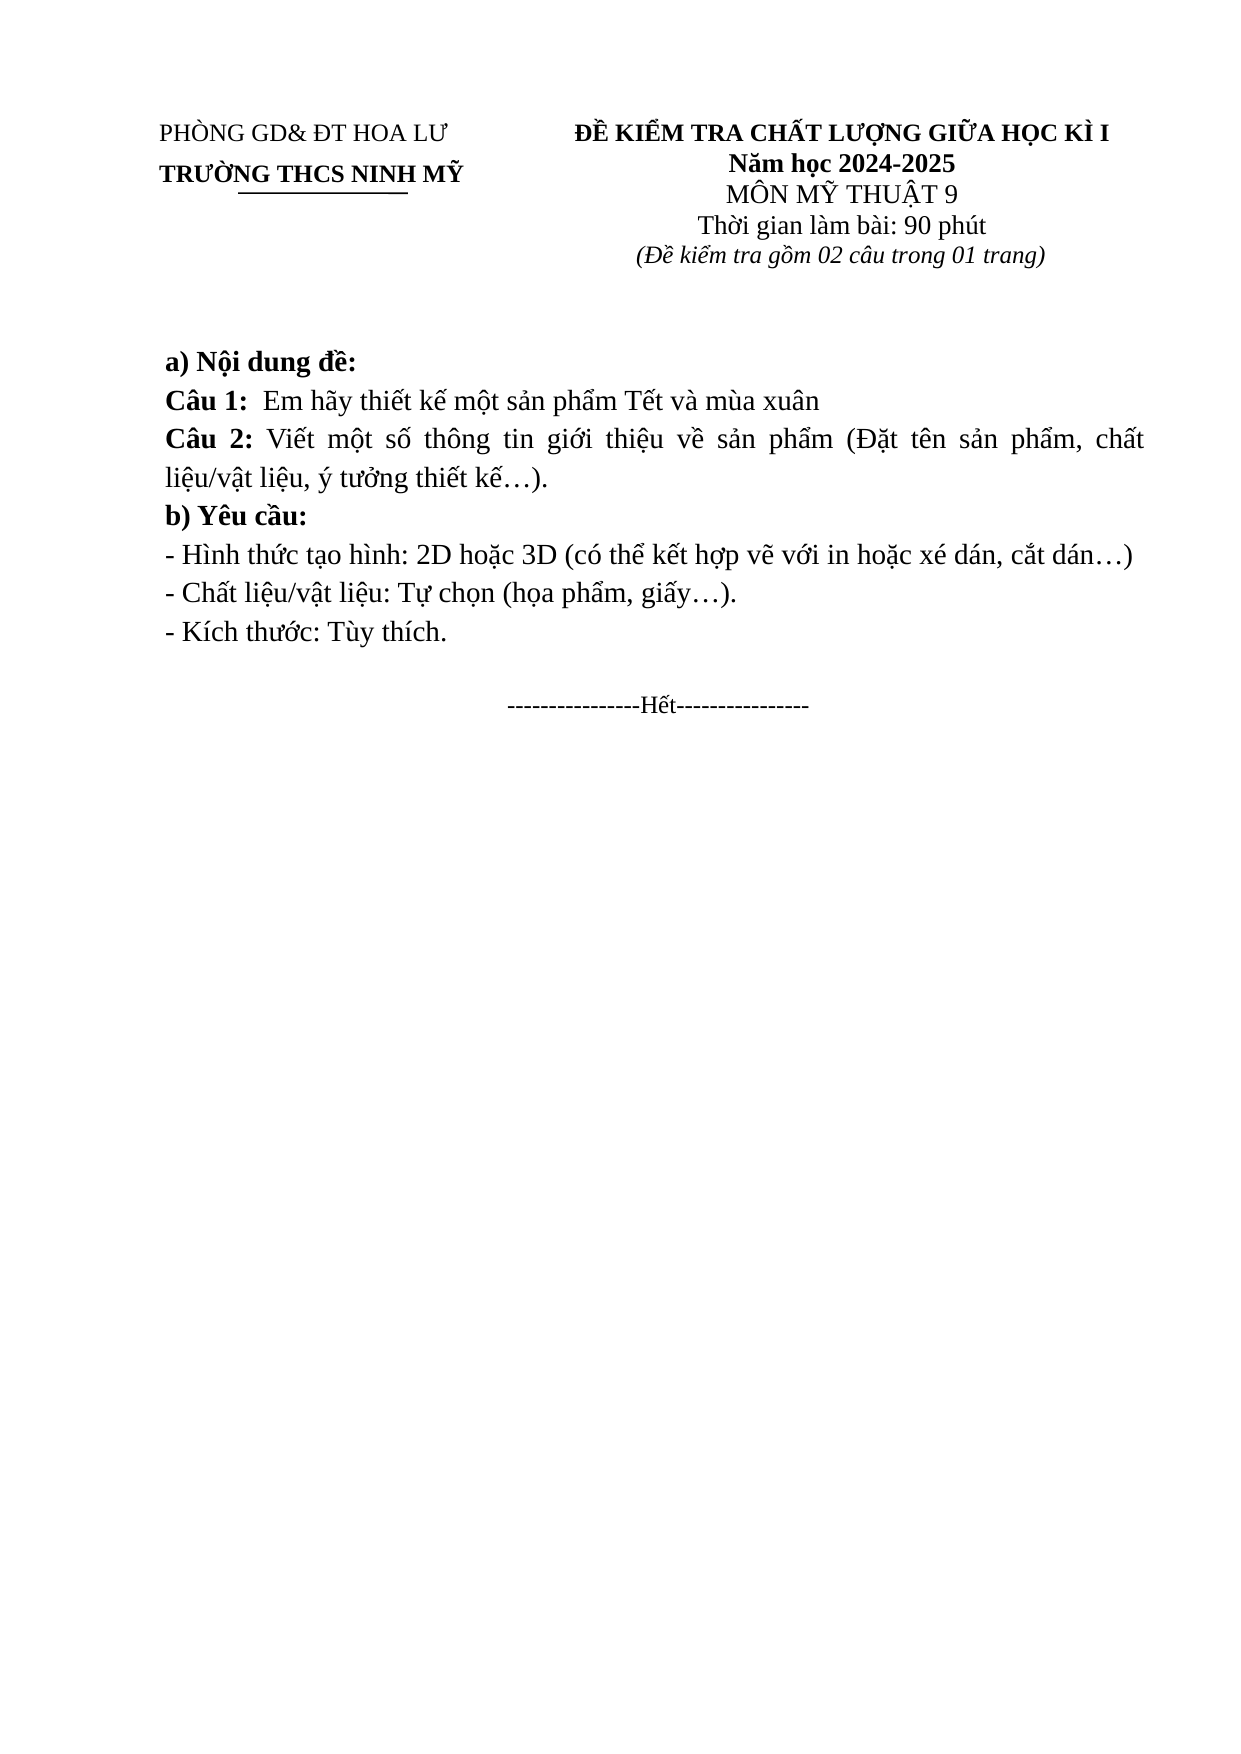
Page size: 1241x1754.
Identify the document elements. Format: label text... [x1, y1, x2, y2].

list - Hình thức tạo hình: 2D hoặc 3D (có thể kết hợp vẽ với in hoặc xé dán, cắt dán…) [165, 537, 1146, 571]
list - Kích thước: Tùy thích. [165, 614, 1146, 648]
table_header ĐỀ KIỂM TRA CHẤT LƯỢNG GIỮA HỌC KÌ I Năm học 2024-2025 MÔN MỸ THUẬT 9 Thời gian làm bài: 90 phút (Đề kiểm tra gồm 02 câu trong 01 trang) [548, 118, 1136, 298]
list Câu 1: Em hãy thiết kế một sản phẩm Tết và mùa xuân [165, 383, 1146, 416]
list b) Yêu cầu: [165, 498, 1146, 532]
list a) Nội dung đề: [165, 344, 1146, 378]
list Câu 2: Viết một số thông tin giới thiệu về sản phẩm (Đặt tên sản phẩm, chất liệu/vật liệu, ý tưởng thiết kế…). [165, 421, 1146, 493]
list ----------------Hết---------------- [165, 690, 1152, 719]
table_header PHÒNG GD& ĐT HOA LƯ TRƯỜNG THCS NINH MỸ [148, 118, 547, 298]
list - Chất liệu/vật liệu: Tự chọn (họa phẩm, giấy…). [165, 576, 1146, 609]
